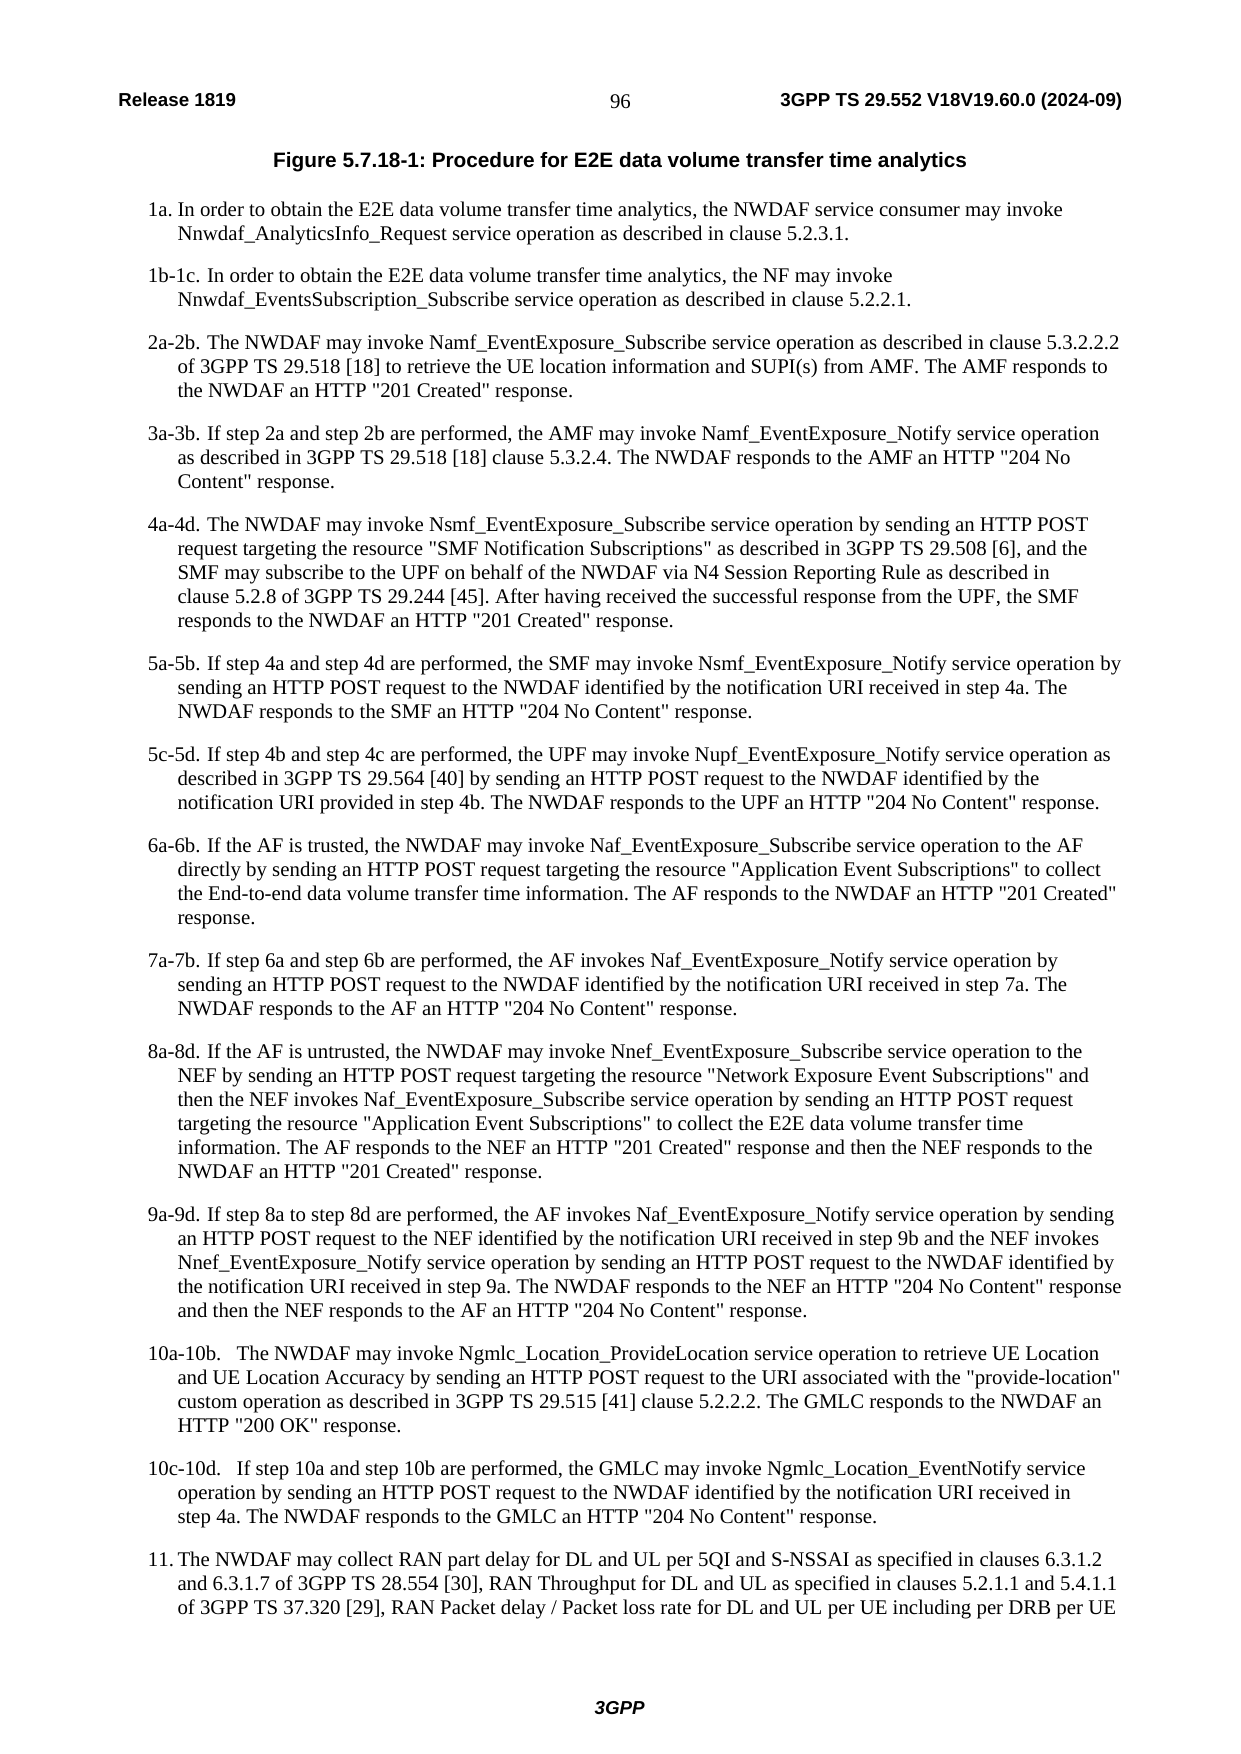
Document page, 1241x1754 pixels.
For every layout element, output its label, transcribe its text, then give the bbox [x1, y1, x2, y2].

text 1a. In order to obtain the E2E data volume transfer time analytics, the NWDAF service consumer may invoke Nnwdaf_AnalyticsInfo_Request service operation as described in clause 5.2.3.1. [148, 196, 1122, 244]
text 6a-6b. If the AF is trusted, the NWDAF may invoke Naf_EventExposure_Subscribe service operation to the AF directly by sending an HTTP POST request targeting the resource "Application Event Subscriptions" to collect the End-to-end data volume transfer time information. The AF responds to the NWDAF an HTTP "201 Created" response. [148, 833, 1122, 929]
text 1b-1c. In order to obtain the E2E data volume transfer time analytics, the NF may invoke Nnwdaf_EventsSubscription_Subscribe service operation as described in clause 5.2.2.1. [148, 263, 1122, 311]
text 8a-8d. If the AF is untrusted, the NWDAF may invoke Nnef_EventExposure_Subscribe service operation to the NEF by sending an HTTP POST request targeting the resource "Network Exposure Event Subscriptions" and then the NEF invokes Naf_EventExposure_Subscribe service operation by sending an HTTP POST request targeting the resource "Application Event Subscriptions" to collect the E2E data volume transfer time information. The AF responds to the NEF an HTTP "201 Created" response and then the NEF responds to the NWDAF an HTTP "201 Created" response. [148, 1039, 1122, 1183]
text 4a-4d. The NWDAF may invoke Nsmf_EventExposure_Subscribe service operation by sending an HTTP POST request targeting the resource "SMF Notification Subscriptions" as described in 3GPP TS 29.508 [6], and the SMF may subscribe to the UPF on behalf of the NWDAF via N4 Session Reporting Rule as described in clause 5.2.8 of 3GPP TS 29.244 [45]. After having received the successful response from the UPF, the SMF responds to the NWDAF an HTTP "201 Created" response. [148, 512, 1122, 632]
text 5a-5b. If step 4a and step 4d are performed, the SMF may invoke Nsmf_EventExposure_Notify service operation by sending an HTTP POST request to the NWDAF identified by the notification URI received in step 4a. The NWDAF responds to the SMF an HTTP "204 No Content" response. [148, 651, 1122, 723]
text 2a-2b. The NWDAF may invoke Namf_EventExposure_Subscribe service operation as described in clause 5.3.2.2.2 of 3GPP TS 29.518 [18] to retrieve the UE location information and SUPI(s) from AMF. The AMF responds to the NWDAF an HTTP "201 Created" response. [148, 330, 1122, 402]
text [148, 1547, 1122, 1619]
text 10a-10b. The NWDAF may invoke Ngmlc_Location_ProvideLocation service operation to retrieve UE Location and UE Location Accuracy by sending an HTTP POST request to the URI associated with the "provide-location" custom operation as described in 3GPP TS 29.515 [41] clause 5.2.2.2. The GMLC responds to the NWDAF an HTTP "200 OK" response. [148, 1341, 1122, 1437]
text 7a-7b. If step 6a and step 6b are performed, the AF invokes Naf_EventExposure_Notify service operation by sending an HTTP POST request to the NWDAF identified by the notification URI received in step 7a. The NWDAF responds to the AF an HTTP "204 No Content" response. [148, 948, 1122, 1020]
text 9a-9d. If step 8a to step 8d are performed, the AF invokes Naf_EventExposure_Notify service operation by sending an HTTP POST request to the NEF identified by the notification URI received in step 9b and the NEF invokes Nnef_EventExposure_Notify service operation by sending an HTTP POST request to the NWDAF identified by the notification URI received in step 9a. The NWDAF responds to the NEF an HTTP "204 No Content" response and then the NEF responds to the AF an HTTP "204 No Content" response. [148, 1202, 1122, 1322]
text Figure 5.7.18-1: Procedure for E2E data volume transfer time analytics [118, 147, 1122, 171]
text 3a-3b. If step 2a and step 2b are performed, the AMF may invoke Namf_EventExposure_Notify service operation as described in 3GPP TS 29.518 [18] clause 5.3.2.4. The NWDAF responds to the AMF an HTTP "204 No Content" response. [148, 421, 1122, 493]
text 10c-10d. If step 10a and step 10b are performed, the GMLC may invoke Ngmlc_Location_EventNotify service operation by sending an HTTP POST request to the NWDAF identified by the notification URI received in step 4a. The NWDAF responds to the GMLC an HTTP "204 No Content" response. [148, 1456, 1122, 1528]
text 5c-5d. If step 4b and step 4c are performed, the UPF may invoke Nupf_EventExposure_Notify service operation as described in 3GPP TS 29.564 [40] by sending an HTTP POST request to the NWDAF identified by the notification URI provided in step 4b. The NWDAF responds to the UPF an HTTP "204 No Content" response. [148, 742, 1122, 814]
